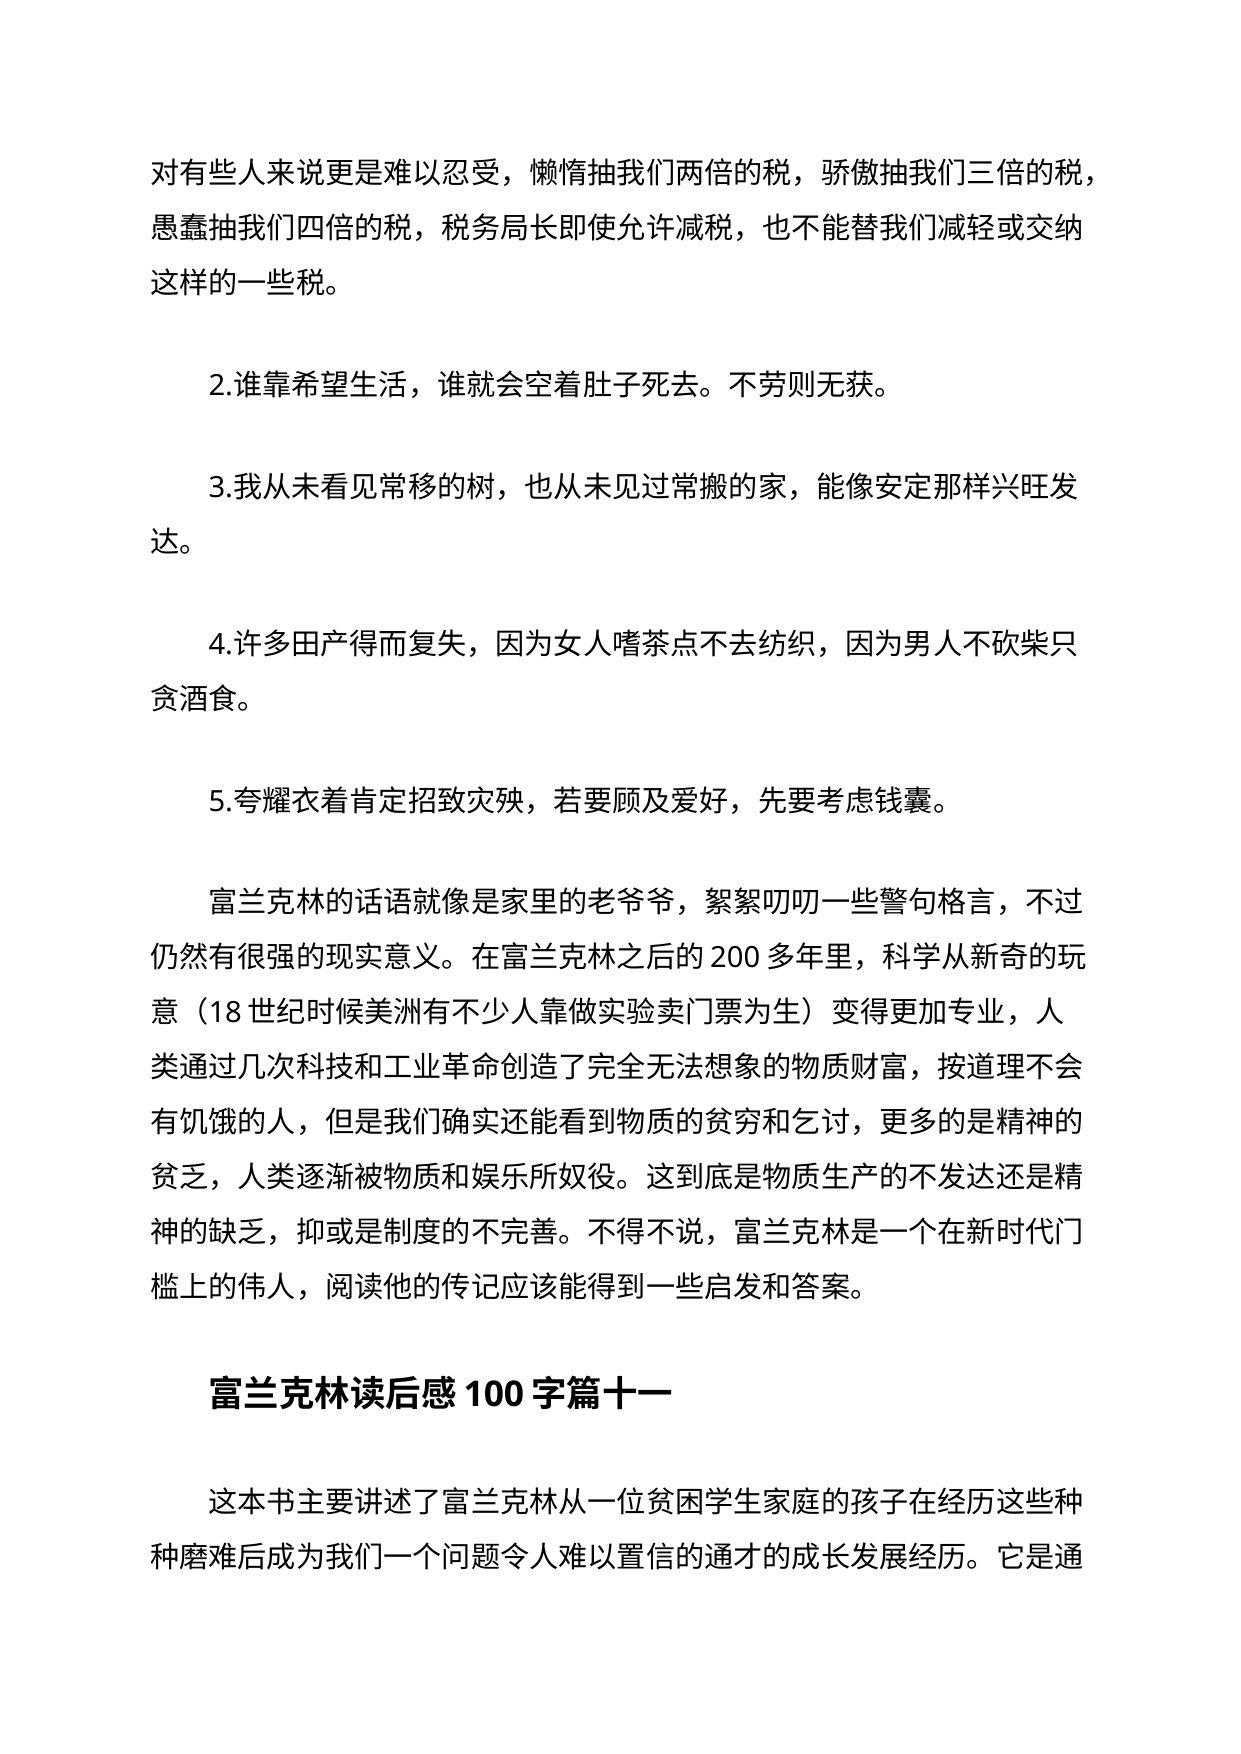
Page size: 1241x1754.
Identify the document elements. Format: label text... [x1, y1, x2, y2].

text 富兰克林读后感100字篇十一 [150, 1365, 1090, 1417]
text 3.我从未看见常移的树，也从未见过常搬的家，能像安定那样兴旺发达。 [150, 463, 1090, 561]
text 4.许多田产得而复失，因为女人嗜茶点不去纺织，因为男人不砍柴只贪酒食。 [150, 620, 1090, 718]
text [150, 150, 1090, 302]
text 5.夸耀衣着肯定招致灾殃，若要顾及爱好，先要考虑钱囊。 [150, 777, 1090, 819]
text 2.谁靠希望生活，谁就会空着肚子死去。不劳则无获。 [150, 362, 1090, 404]
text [150, 1479, 1090, 1576]
text 富兰克林的话语就像是家里的老爷爷，絮絮叨叨一些警句格言，不过仍然有很强的现实意义。在富兰克林之后的200多年里，科学从新奇的玩意（18世纪时候美洲有不少人靠做实验卖门票为生）变得更加专业，人类通过几次科技和工业革命创造了完全无法想象的物质财富，按道理不会有饥饿的人，但是我们确实还能看到物质的贫穷和乞讨，更多的是精神的贫乏，人类逐渐被物质和娱乐所奴役。这到底是物质生产的不发达还是精神的缺乏，抑或是制度的不完善。不得不说，富兰克林是一个在新时代门槛上的伟人，阅读他的传记应该能得到一些启发和答案。 [150, 879, 1090, 1306]
